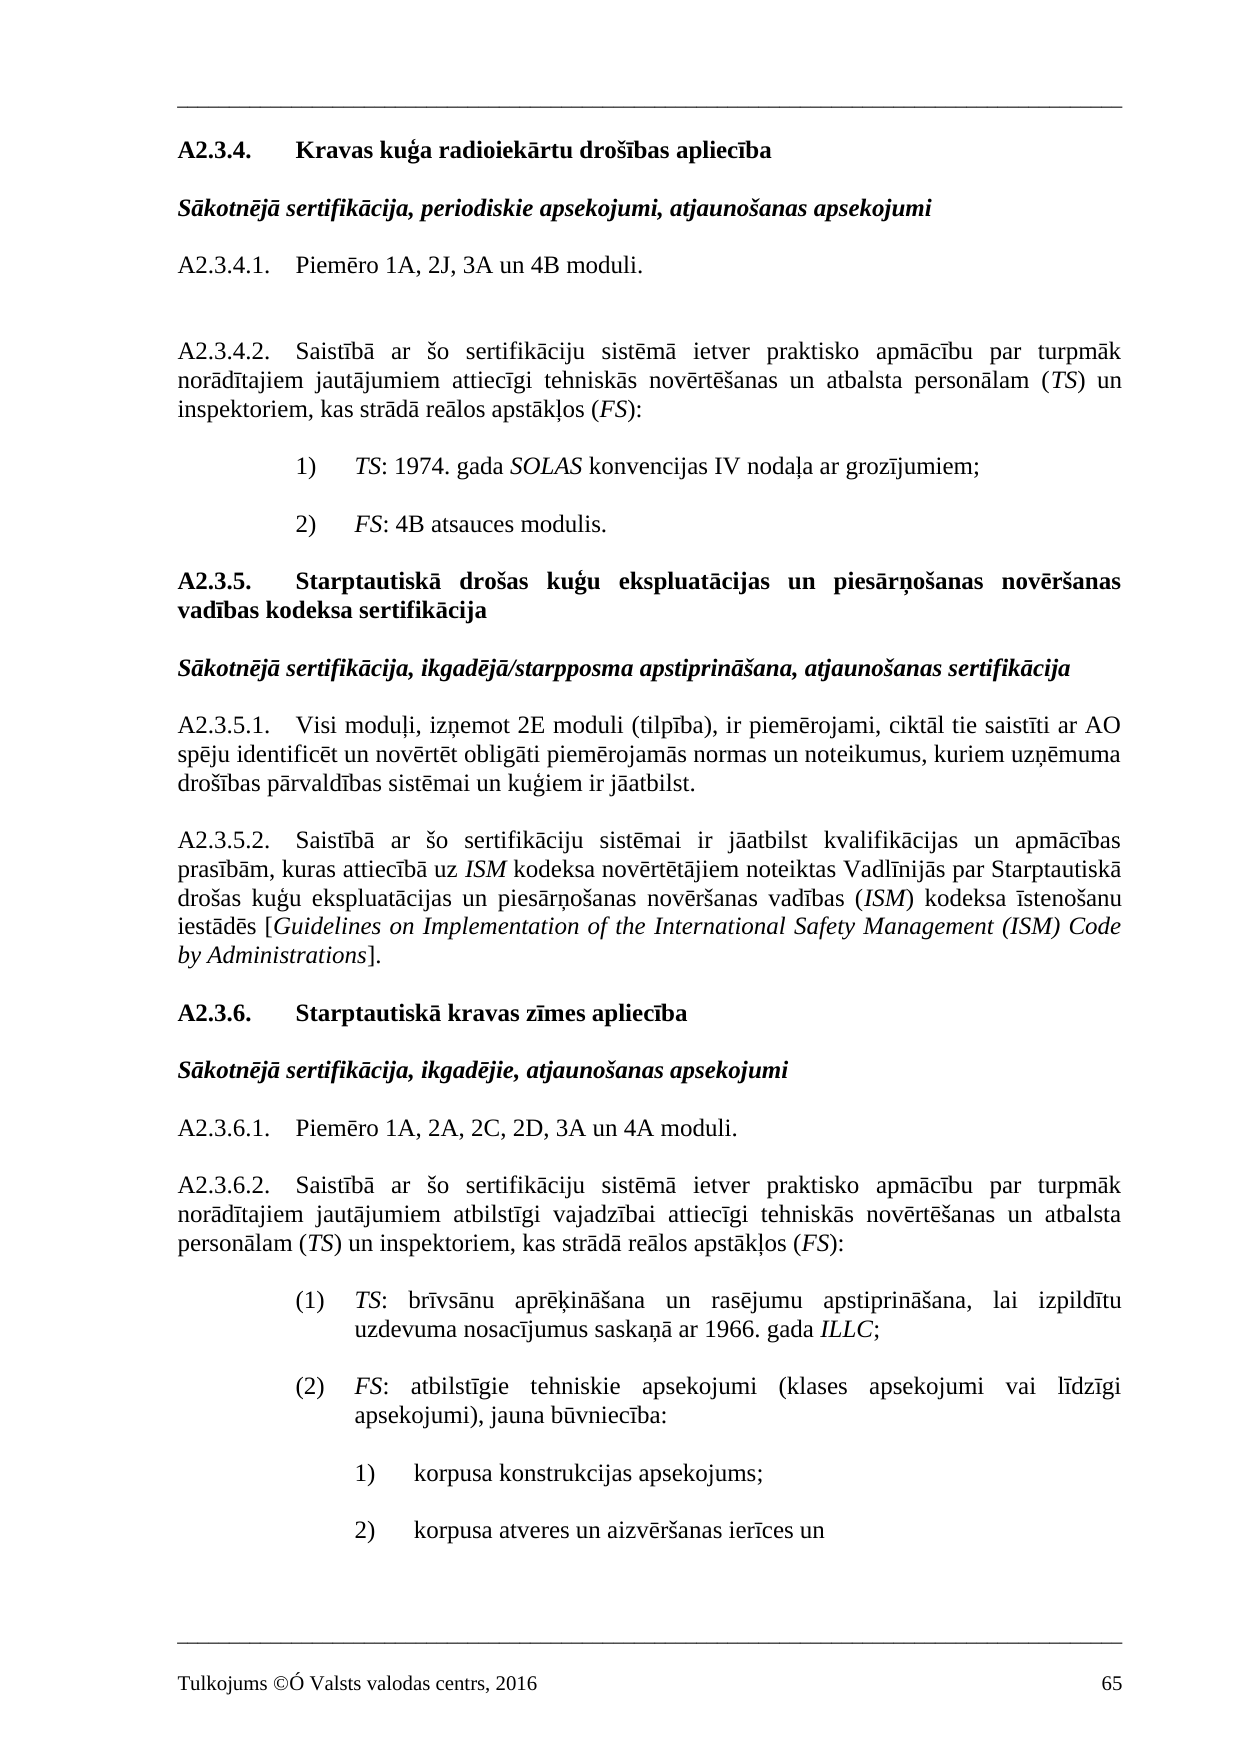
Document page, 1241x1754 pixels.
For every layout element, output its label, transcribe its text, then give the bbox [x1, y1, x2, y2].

list TS: brīvsānu aprēķināšana un rasējumu apstiprināšana, lai izpildītu uzdevuma nosacījumus saskaņā ar 1966. gada ILLC; [295, 1285, 1122, 1343]
subtitle Sākotnējā sertifikācija, ikgadējie, atjaunošanas apsekojumi [177, 1055, 1122, 1084]
list FS: 4B atsauces modulis. [295, 509, 1122, 538]
text A2.3.4.1. Piemēro 1A, 2J, 3A un 4B moduli. [177, 250, 1122, 279]
text A2.3.6.2. Saistībā ar šo sertifikāciju sistēmā ietver praktisko apmācību par turpmāk norādītajiem jautājumiem atbilstīgi vajadzībai attiecīgi tehniskās novērtēšanas un atbalsta personālam (TS) un inspektoriem, kas strādā reālos apstākļos (FS): [177, 1170, 1122, 1256]
text Sākotnējā sertifikācija, periodiskie apsekojumi, atjaunošanas apsekojumi [177, 193, 1122, 221]
text A2.3.5.2. Saistībā ar šo sertifikāciju sistēmai ir jāatbilst kvalifikācijas un apmācības prasībām, kuras attiecībā uz ISM kodeksa novērtētājiem noteiktas Vadlīnijās par Starptautiskā drošas kuģu ekspluatācijas un piesārņošanas novēršanas vadības (ISM) kodeksa īstenošanu iestādēs [Guidelines on Implementation of the International Safety Management (ISM) Code by Administrations]. [177, 825, 1122, 969]
text A2.3.4. Kravas kuģa radioiekārtu drošības apliecība [177, 135, 1122, 164]
list korpusa atveres un aizvēršanas ierīces un [354, 1515, 1122, 1544]
text A2.3.6.1. Piemēro 1A, 2A, 2C, 2D, 3A un 4A moduli. [177, 1113, 1122, 1141]
subtitle A2.3.5. Starptautiskā drošas kuģu ekspluatācijas un piesārņošanas novēršanas vadības kodeksa sertifikācija [177, 566, 1122, 624]
list FS: atbilstīgie tehniskie apsekojumi (klases apsekojumi vai līdzīgi apsekojumi), jauna būvniecība: [295, 1371, 1122, 1429]
list TS: 1974. gada SOLAS konvencijas IV nodaļa ar grozījumiem; [295, 451, 1122, 480]
text A2.3.4.2. Saistībā ar šo sertifikāciju sistēmā ietver praktisko apmācību par turpmāk norādītajiem jautājumiem attiecīgi tehniskās novērtēšanas un atbalsta personālam (TS) un inspektoriem, kas strādā reālos apstākļos (FS): [177, 336, 1122, 423]
subtitle Sākotnējā sertifikācija, ikgadējā/starpposma apstiprināšana, atjaunošanas sertifikācija [177, 653, 1122, 681]
subtitle A2.3.6. Starptautiskā kravas zīmes apliecība [177, 998, 1122, 1026]
list korpusa konstrukcijas apsekojums; [354, 1458, 1122, 1486]
text A2.3.5.1. Visi moduļi, izņemot 2E moduli (tilpība), ir piemērojami, ciktāl tie saistīti ar AO spēju identificēt un novērtēt obligāti piemērojamās normas un noteikumus, kuriem uzņēmuma drošības pārvaldības sistēmai un kuģiem ir jāatbilst. [177, 710, 1122, 796]
